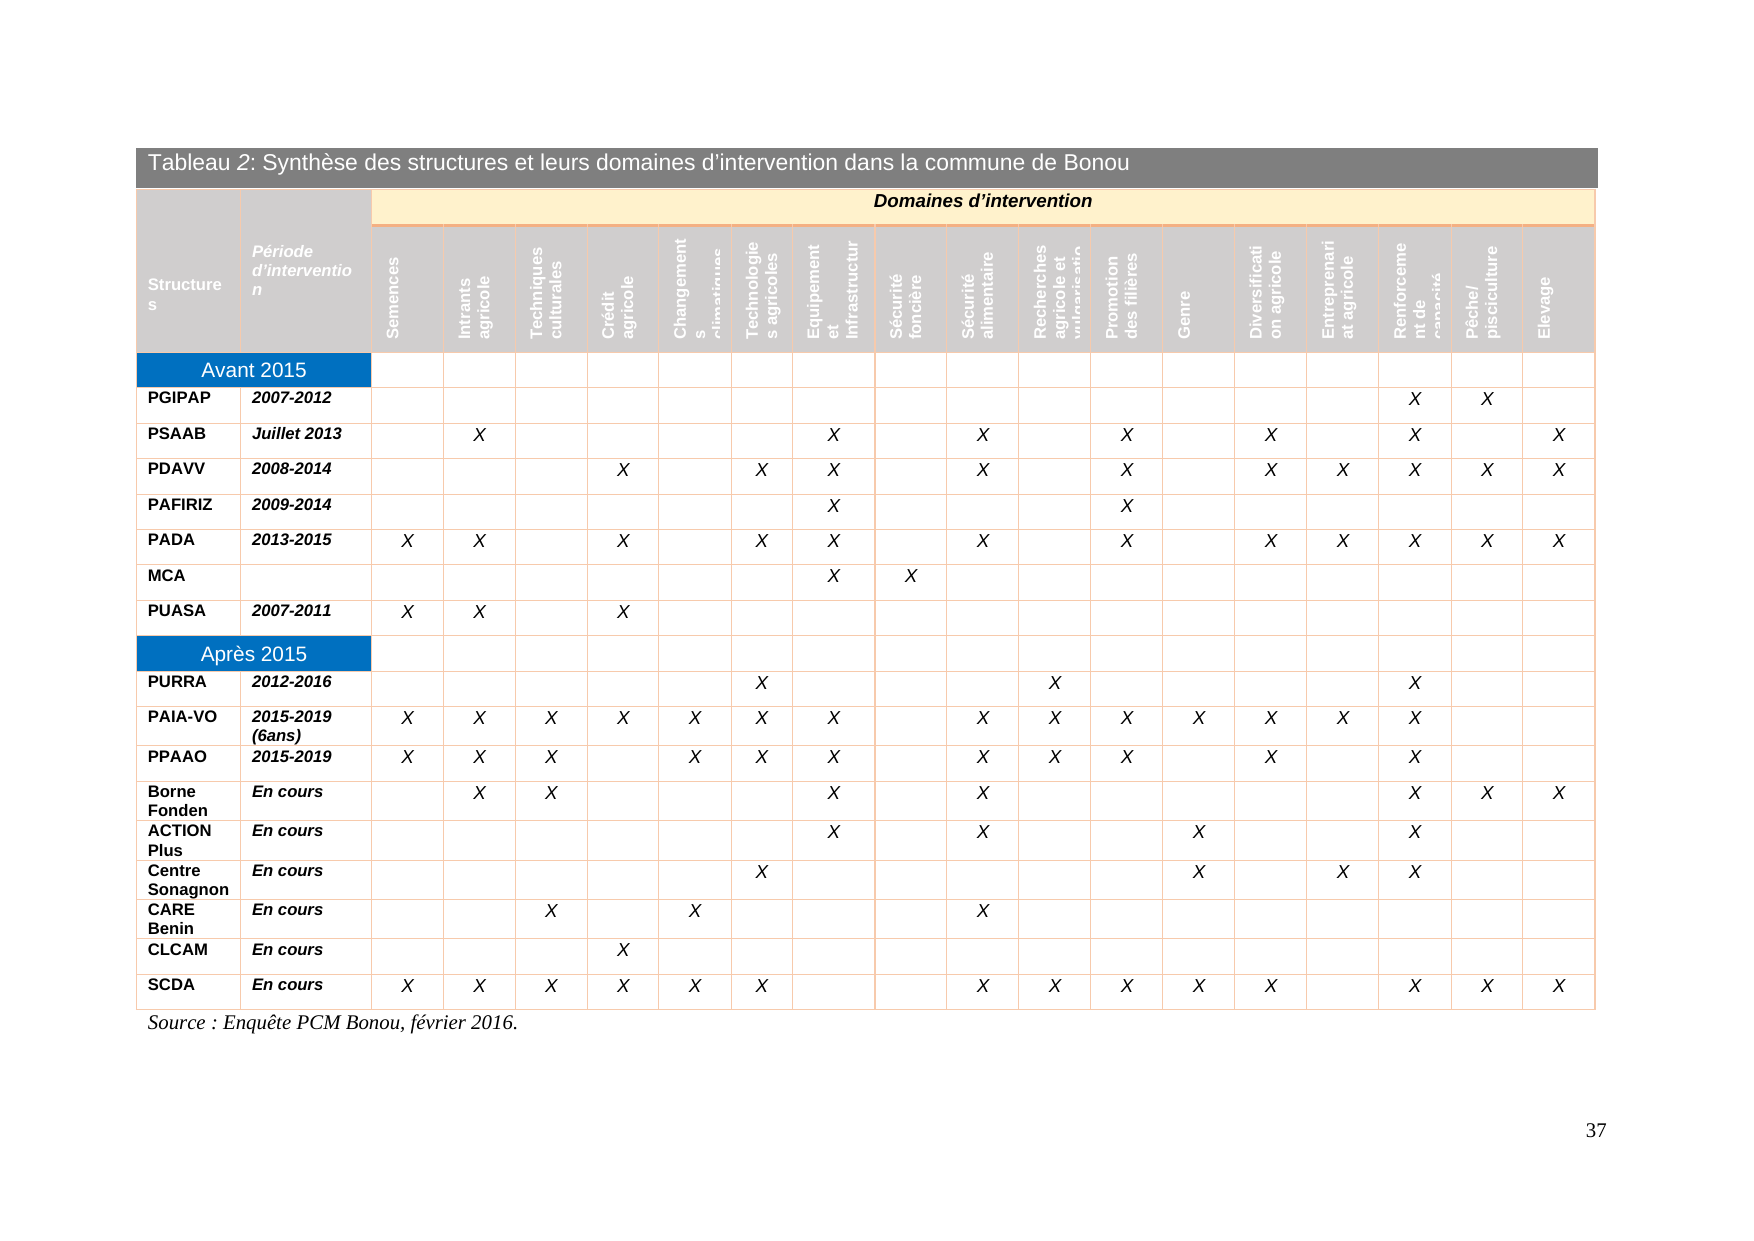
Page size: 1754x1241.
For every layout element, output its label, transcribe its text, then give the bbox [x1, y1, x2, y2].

table_cell Elevage [1523, 227, 1594, 352]
table_cell PUASA [137, 601, 240, 635]
table_cell [659, 459, 731, 493]
table_cell PGIPAP [137, 388, 240, 423]
table_cell Après 2015 [137, 636, 371, 671]
table_cell [876, 975, 946, 1009]
table_cell [1091, 821, 1162, 859]
table_cell Semences [372, 227, 443, 352]
table_cell X [947, 459, 1018, 493]
table_cell X [1091, 424, 1162, 458]
table_cell Juillet 2013 [241, 424, 371, 458]
table_cell X [947, 746, 1018, 781]
table_cell Diversification agricole [1235, 227, 1306, 352]
table_cell [1163, 388, 1234, 423]
table_header Tableau 2: Synthèse des structures et leurs domaines d’intervention dans la commune de Bonou [136, 148, 1598, 188]
table_cell X [732, 746, 792, 781]
table_cell [793, 975, 874, 1009]
table_cell X [444, 975, 515, 1009]
table_cell X [372, 707, 443, 745]
table_cell X [1379, 782, 1451, 820]
table_cell X [444, 707, 515, 745]
table_cell [588, 782, 658, 820]
table_cell [876, 672, 946, 706]
table_cell X [947, 530, 1018, 564]
table_cell [1452, 601, 1522, 635]
table_cell [947, 861, 1018, 899]
table_cell X [732, 459, 792, 493]
table_cell X [588, 707, 658, 745]
table_cell [876, 746, 946, 781]
table_cell [444, 459, 515, 493]
table_cell X [1523, 424, 1594, 458]
table_cell [1163, 939, 1234, 974]
table_cell [1235, 782, 1306, 820]
table_cell [372, 565, 443, 600]
table_cell [1523, 353, 1594, 387]
text Source : Enquête PCM Bonou, février 2016. [148, 1010, 1606, 1034]
table_cell CARE Benin [137, 900, 240, 938]
table_cell [876, 782, 946, 820]
table_cell [516, 939, 587, 974]
table_cell Recherches agricole et vulgarisation [1019, 227, 1090, 352]
table_cell [1452, 565, 1522, 600]
table_cell [732, 601, 792, 635]
table_cell [1523, 939, 1594, 974]
table_cell [876, 900, 946, 938]
table_cell [732, 565, 792, 600]
table_cell [1163, 530, 1234, 564]
table_cell [1235, 601, 1306, 635]
table_cell [732, 821, 792, 859]
table_cell [1163, 495, 1234, 529]
table_cell X [1379, 388, 1451, 423]
table_cell X [444, 746, 515, 781]
table_cell [1379, 565, 1451, 600]
table_cell X [372, 746, 443, 781]
table_cell X [1452, 388, 1522, 423]
table_cell X [1452, 975, 1522, 1009]
table_cell [1235, 636, 1306, 671]
table_cell X [1379, 672, 1451, 706]
table_cell [1307, 939, 1378, 974]
table_cell X [793, 746, 874, 781]
table_cell X [1307, 707, 1378, 745]
table_cell [876, 530, 946, 564]
table_cell Sécurité alimentaire [947, 227, 1018, 352]
table_cell [1307, 782, 1378, 820]
table_cell [372, 672, 443, 706]
table_cell X [1379, 707, 1451, 745]
table_cell [1235, 353, 1306, 387]
table_cell X [588, 601, 658, 635]
table_cell [947, 495, 1018, 529]
table_cell [588, 424, 658, 458]
table_cell [1523, 746, 1594, 781]
table_cell [372, 861, 443, 899]
table_cell [1523, 636, 1594, 671]
table_cell X [1091, 459, 1162, 493]
table_cell [516, 495, 587, 529]
table_cell [1019, 495, 1090, 529]
table_cell [1091, 636, 1162, 671]
table_cell [372, 821, 443, 859]
table_cell En cours [241, 900, 371, 938]
table_cell [588, 861, 658, 899]
table_cell [659, 672, 731, 706]
table_cell 2007-2012 [241, 388, 371, 423]
table_cell [588, 565, 658, 600]
table_cell [732, 495, 792, 529]
table_cell [588, 636, 658, 671]
table_cell X [372, 530, 443, 564]
table_cell [1019, 782, 1090, 820]
table_cell [1091, 353, 1162, 387]
table_cell X [1091, 975, 1162, 1009]
table_cell [516, 821, 587, 859]
table_cell [1523, 388, 1594, 423]
table_cell [659, 565, 731, 600]
table_cell [947, 939, 1018, 974]
table_cell [793, 636, 874, 671]
table_cell [1235, 861, 1306, 899]
table_cell [444, 388, 515, 423]
table_cell [876, 707, 946, 745]
table_cell [1091, 672, 1162, 706]
table_cell X [1235, 707, 1306, 745]
table_cell [1379, 900, 1451, 938]
table_cell [1019, 459, 1090, 493]
table_cell [1235, 565, 1306, 600]
table_cell X [793, 782, 874, 820]
table_cell [876, 939, 946, 974]
table_cell [516, 636, 587, 671]
table_cell Borne Fonden [137, 782, 240, 820]
table_cell 2008-2014 [241, 459, 371, 493]
table_header Structures [137, 190, 240, 352]
table_cell Changements climatiques [659, 227, 731, 352]
table_cell [1452, 495, 1522, 529]
table_cell X [793, 424, 874, 458]
table_cell [372, 939, 443, 974]
table_cell X [732, 707, 792, 745]
table_cell [444, 900, 515, 938]
table_cell X [876, 565, 946, 600]
table_cell [1452, 861, 1522, 899]
table_cell [1523, 707, 1594, 745]
table_cell [1163, 353, 1234, 387]
table_cell [1235, 495, 1306, 529]
table_cell [1452, 821, 1522, 859]
table_cell [1379, 601, 1451, 635]
table_cell [1019, 424, 1090, 458]
table_cell [1019, 530, 1090, 564]
table_cell [659, 939, 731, 974]
table_cell [241, 565, 371, 600]
table_cell PURRA [137, 672, 240, 706]
table_cell X [1379, 459, 1451, 493]
table_cell X [372, 601, 443, 635]
table_cell [372, 495, 443, 529]
table_cell 2013-2015 [241, 530, 371, 564]
table_cell [372, 424, 443, 458]
table_cell X [1379, 530, 1451, 564]
table_cell X [947, 821, 1018, 859]
table_cell [1019, 601, 1090, 635]
table_cell [1452, 353, 1522, 387]
table_cell [372, 353, 443, 387]
table_cell [1379, 939, 1451, 974]
table_cell X [516, 975, 587, 1009]
table_cell X [1307, 530, 1378, 564]
table_cell X [1523, 530, 1594, 564]
table_cell [947, 353, 1018, 387]
table_cell [1235, 821, 1306, 859]
table_cell [793, 388, 874, 423]
table_cell X [659, 746, 731, 781]
table_cell X [793, 707, 874, 745]
table_cell [876, 495, 946, 529]
table_cell [1163, 672, 1234, 706]
table_cell [372, 459, 443, 493]
table_cell [588, 353, 658, 387]
table_cell MCA [137, 565, 240, 600]
table_cell Sécurité foncière [876, 227, 946, 352]
table_cell X [1163, 707, 1234, 745]
table_cell [793, 672, 874, 706]
table_cell X [1163, 975, 1234, 1009]
table_cell [1163, 601, 1234, 635]
table_cell X [732, 672, 792, 706]
table_cell X [1523, 975, 1594, 1009]
table_cell [876, 636, 946, 671]
table_cell Genre [1163, 227, 1234, 352]
table_cell [732, 353, 792, 387]
table_cell X [1235, 530, 1306, 564]
table_cell [444, 821, 515, 859]
table_cell [659, 821, 731, 859]
table_cell [444, 636, 515, 671]
table_cell [1452, 424, 1522, 458]
table_cell [588, 746, 658, 781]
table_cell [1307, 672, 1378, 706]
table_cell [1307, 636, 1378, 671]
table_cell [444, 861, 515, 899]
table_cell Renforcement de capacité [1379, 227, 1451, 352]
table_cell [1019, 939, 1090, 974]
table_cell X [793, 495, 874, 529]
table_cell [516, 601, 587, 635]
table_cell [876, 861, 946, 899]
table_cell PSAAB [137, 424, 240, 458]
table_header Période d’intervention [241, 190, 371, 352]
table_cell [1091, 565, 1162, 600]
table_cell X [588, 459, 658, 493]
table_cell X [1379, 861, 1451, 899]
table_cell [732, 636, 792, 671]
table_cell X [1019, 746, 1090, 781]
table_cell [444, 672, 515, 706]
table_cell X [1235, 975, 1306, 1009]
table_cell X [1523, 782, 1594, 820]
table_cell Techniques culturales [516, 227, 587, 352]
table_cell [659, 601, 731, 635]
table_cell [1452, 900, 1522, 938]
table_cell [732, 782, 792, 820]
table_cell Pêche/pisciculture [1452, 227, 1522, 352]
table_cell En cours [241, 975, 371, 1009]
table_cell X [444, 530, 515, 564]
table_cell Intrants agricole [444, 227, 515, 352]
table_cell [659, 861, 731, 899]
table_cell [732, 388, 792, 423]
table_cell X [1379, 746, 1451, 781]
table_cell X [1019, 707, 1090, 745]
table_cell [444, 939, 515, 974]
table_cell [876, 388, 946, 423]
table_cell X [444, 601, 515, 635]
table_cell [793, 900, 874, 938]
table_cell X [1163, 861, 1234, 899]
table_cell [659, 424, 731, 458]
table_cell X [1091, 707, 1162, 745]
table_cell X [793, 530, 874, 564]
table_cell Centre Sonagnon [137, 861, 240, 899]
table_cell [1523, 672, 1594, 706]
table_cell X [659, 975, 731, 1009]
table_cell X [947, 975, 1018, 1009]
table_cell [947, 565, 1018, 600]
table_cell X [793, 565, 874, 600]
table_cell X [1452, 459, 1522, 493]
table_cell Technologies agricoles [732, 227, 792, 352]
table_cell X [793, 459, 874, 493]
table_cell [516, 861, 587, 899]
table_cell [1307, 565, 1378, 600]
table_cell [659, 782, 731, 820]
table_cell [793, 353, 874, 387]
table_cell [1307, 975, 1378, 1009]
table_cell [1379, 353, 1451, 387]
table_cell [1523, 821, 1594, 859]
table_cell Promotion des filières [1091, 227, 1162, 352]
table_cell [1307, 746, 1378, 781]
table_cell CLCAM [137, 939, 240, 974]
table_cell [1307, 495, 1378, 529]
table_cell [372, 900, 443, 938]
table_cell En cours [241, 821, 371, 859]
table_cell X [588, 530, 658, 564]
table_cell X [1163, 821, 1234, 859]
table_cell [1307, 900, 1378, 938]
table_cell [659, 530, 731, 564]
table_cell En cours [241, 782, 371, 820]
table_cell [1523, 900, 1594, 938]
table_cell [1163, 746, 1234, 781]
table_cell X [588, 939, 658, 974]
table_cell [1091, 939, 1162, 974]
table_cell [793, 601, 874, 635]
table_cell [876, 821, 946, 859]
table_cell Equipement et Infrastructures agricoles [793, 227, 874, 352]
table_cell X [1379, 975, 1451, 1009]
table_header Domaines d’intervention [372, 190, 1594, 224]
table_cell X [444, 424, 515, 458]
table_cell [1235, 388, 1306, 423]
table_cell X [516, 782, 587, 820]
table_cell [1307, 424, 1378, 458]
table_cell X [1307, 459, 1378, 493]
table_cell X [732, 530, 792, 564]
table_cell X [793, 821, 874, 859]
table_cell [1019, 900, 1090, 938]
table_cell [876, 353, 946, 387]
table_cell X [1235, 459, 1306, 493]
table_cell PAIA-VO [137, 707, 240, 745]
table_cell 2009-2014 [241, 495, 371, 529]
table_cell [947, 388, 1018, 423]
table_cell [1019, 861, 1090, 899]
table_cell [588, 388, 658, 423]
table_cell [444, 495, 515, 529]
table_cell [1235, 672, 1306, 706]
table_cell X [1019, 672, 1090, 706]
table_cell [793, 939, 874, 974]
table_cell [1235, 900, 1306, 938]
table_cell PDAVV [137, 459, 240, 493]
table_cell [372, 636, 443, 671]
table_cell X [659, 707, 731, 745]
table_cell [1523, 861, 1594, 899]
table_cell [1452, 636, 1522, 671]
table_cell SCDA [137, 975, 240, 1009]
table_cell X [732, 861, 792, 899]
table_cell [516, 530, 587, 564]
table_cell X [1235, 424, 1306, 458]
table_cell [1307, 353, 1378, 387]
table_cell [1452, 707, 1522, 745]
table_cell [659, 388, 731, 423]
table_cell X [1307, 861, 1378, 899]
table_cell X [1019, 975, 1090, 1009]
table_cell [1091, 900, 1162, 938]
table_cell 2015-2019 [241, 746, 371, 781]
table_cell [372, 388, 443, 423]
table_cell [876, 459, 946, 493]
table_cell X [1091, 746, 1162, 781]
table_cell [1307, 821, 1378, 859]
table_cell [1452, 746, 1522, 781]
table_cell [588, 672, 658, 706]
table_cell [516, 424, 587, 458]
table_cell X [1379, 821, 1451, 859]
table_cell X [659, 900, 731, 938]
table_cell PAFIRIZ [137, 495, 240, 529]
table_cell X [372, 975, 443, 1009]
table_cell X [1452, 530, 1522, 564]
table_cell [1163, 565, 1234, 600]
table_cell [1091, 861, 1162, 899]
table_cell Avant 2015 [137, 353, 371, 387]
table_cell 2015-2019 (6ans) [241, 707, 371, 745]
table_cell Crédit agricole [588, 227, 658, 352]
table_cell X [588, 975, 658, 1009]
table_cell [947, 601, 1018, 635]
table_cell [1163, 636, 1234, 671]
table_cell [1019, 353, 1090, 387]
table_cell [588, 495, 658, 529]
table_cell 2007-2011 [241, 601, 371, 635]
table_cell [659, 495, 731, 529]
table_cell [1523, 495, 1594, 529]
table_cell X [1523, 459, 1594, 493]
table_cell X [947, 782, 1018, 820]
table_cell [1307, 388, 1378, 423]
table_cell [372, 782, 443, 820]
table_cell 2012-2016 [241, 672, 371, 706]
table_cell X [1091, 530, 1162, 564]
table_cell [1091, 782, 1162, 820]
table_cell [1379, 495, 1451, 529]
table_cell [1163, 424, 1234, 458]
table_cell X [516, 707, 587, 745]
table_cell [659, 636, 731, 671]
table_cell PPAAO [137, 746, 240, 781]
table_cell X [1235, 746, 1306, 781]
table_cell [588, 821, 658, 859]
table_cell [659, 353, 731, 387]
table_cell [516, 388, 587, 423]
table_cell [1452, 939, 1522, 974]
table_cell X [1091, 495, 1162, 529]
table_cell [516, 672, 587, 706]
table_cell [588, 900, 658, 938]
table_cell [1163, 900, 1234, 938]
table_cell Entreprenariat agricole [1307, 227, 1378, 352]
table_cell [1523, 601, 1594, 635]
table_cell [1163, 459, 1234, 493]
table_cell X [732, 975, 792, 1009]
table_cell X [1379, 424, 1451, 458]
table_cell [876, 601, 946, 635]
table_cell [444, 353, 515, 387]
table_cell [1307, 601, 1378, 635]
table_cell [947, 672, 1018, 706]
table_cell En cours [241, 939, 371, 974]
table_cell ACTION Plus [137, 821, 240, 859]
table_cell X [516, 900, 587, 938]
table_cell [444, 565, 515, 600]
table_cell [732, 424, 792, 458]
table_cell En cours [241, 861, 371, 899]
table_cell PADA [137, 530, 240, 564]
table_cell [1523, 565, 1594, 600]
table_cell [1019, 565, 1090, 600]
table_cell [1019, 388, 1090, 423]
table_cell [947, 636, 1018, 671]
table_cell X [1452, 782, 1522, 820]
table_cell [1163, 782, 1234, 820]
table_cell X [947, 707, 1018, 745]
table_cell X [516, 746, 587, 781]
table_cell [732, 900, 792, 938]
table_cell [516, 565, 587, 600]
table_cell [732, 939, 792, 974]
table_cell [876, 424, 946, 458]
table_cell [516, 353, 587, 387]
table_cell [1019, 636, 1090, 671]
table_cell [1452, 672, 1522, 706]
table_cell [1091, 388, 1162, 423]
table_cell [1379, 636, 1451, 671]
table_cell X [947, 900, 1018, 938]
table_cell [1019, 821, 1090, 859]
table_cell [793, 861, 874, 899]
table_cell [516, 459, 587, 493]
table_cell X [444, 782, 515, 820]
table_cell X [947, 424, 1018, 458]
table_cell [1235, 939, 1306, 974]
table_cell [1091, 601, 1162, 635]
